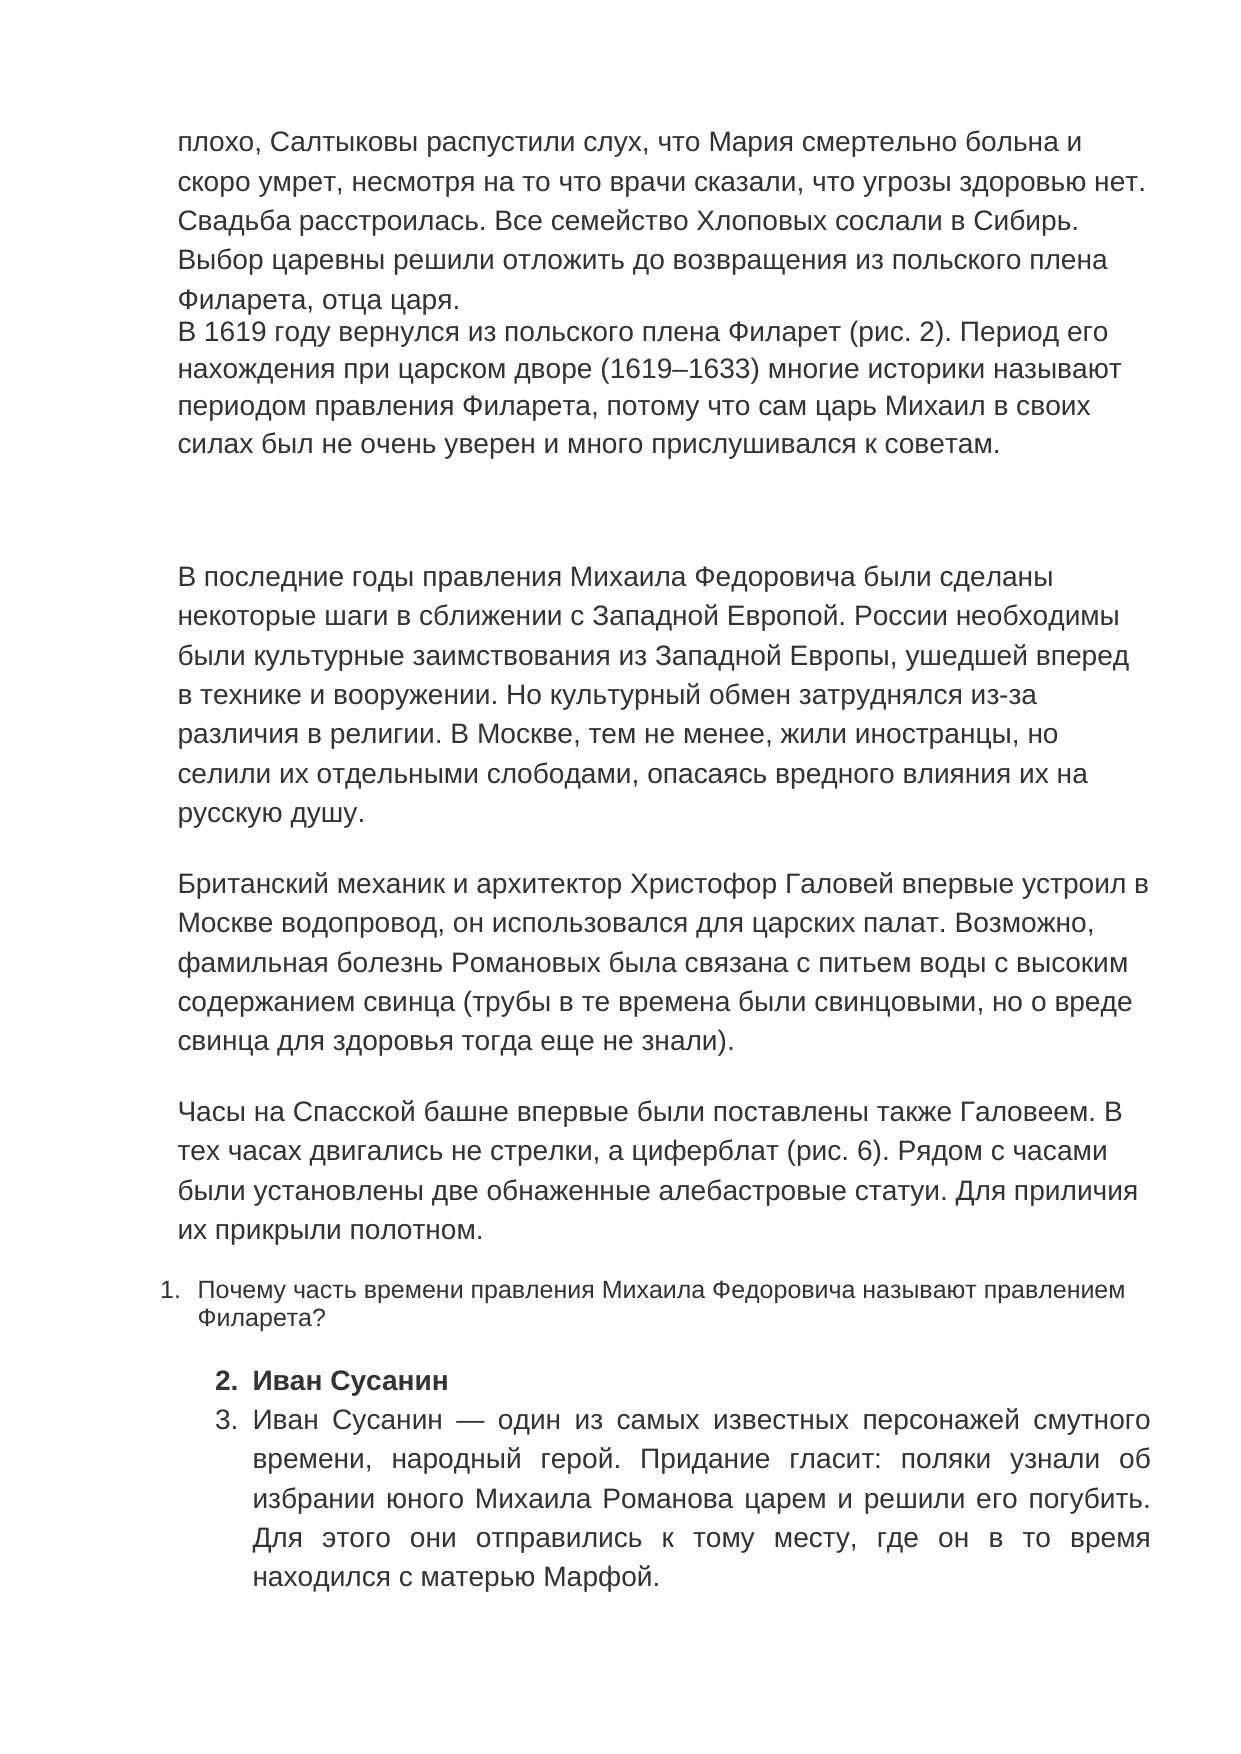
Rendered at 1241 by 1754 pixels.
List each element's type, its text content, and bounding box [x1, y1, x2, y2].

text Британский механик и архитектор Христофор Галовей впервые устроил в Москве водопровод, он использовался для царских палат. Возможно, фамильная болезнь Романовых была связана с питьем воды с высоким содержанием свинца (трубы в те времена были свинцовыми, но о вреде свинца для здоровья тогда еще не знали). [177, 860, 1152, 1057]
list Почему часть времени правления Михаила Федоровича называют правлением Филарета? [160, 1275, 1131, 1332]
text Часы на Спасской башне впервые были поставлены также Галовеем. В тех часах двигались не стрелки, а циферблат (рис. 6). Рядом с часами были установлены две обнаженные алебастровые статуи. Для приличия их прикрыли полотном. [177, 1088, 1152, 1246]
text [177, 118, 1152, 315]
list Иван Сусанин — один из самых известных персонажей смутного времени, народный герой. Придание гласит: поляки узнали об избрании юного Михаила Романова царем и решили его погубить. Для этого они отправились к тому месту, где он в то время находился с матерью Марфой. [215, 1396, 1152, 1593]
list Иван Сусанин [215, 1363, 1152, 1396]
text В 1619 году вернулся из польского плена Филарет (рис. 2). Период его нахождения при царском дворе (1619–1633) многие историки называют периодом правления Филарета, потому что сам царь Михаил в своих силах был не очень уверен и много прислушивался к советам. [177, 315, 1152, 459]
text В последние годы правления Михаила Федоровича были сделаны некоторые шаги в сближении с Западной Европой. России необходимы были культурные заимствования из Западной Европы, ушедшей вперед в технике и вооружении. Но культурный обмен затруднялся из-за различия в религии. В Москве, тем не менее, жили иностранцы, но селили их отдельными слободами, опасаясь вредного влияния их на русскую душу. [177, 553, 1152, 829]
